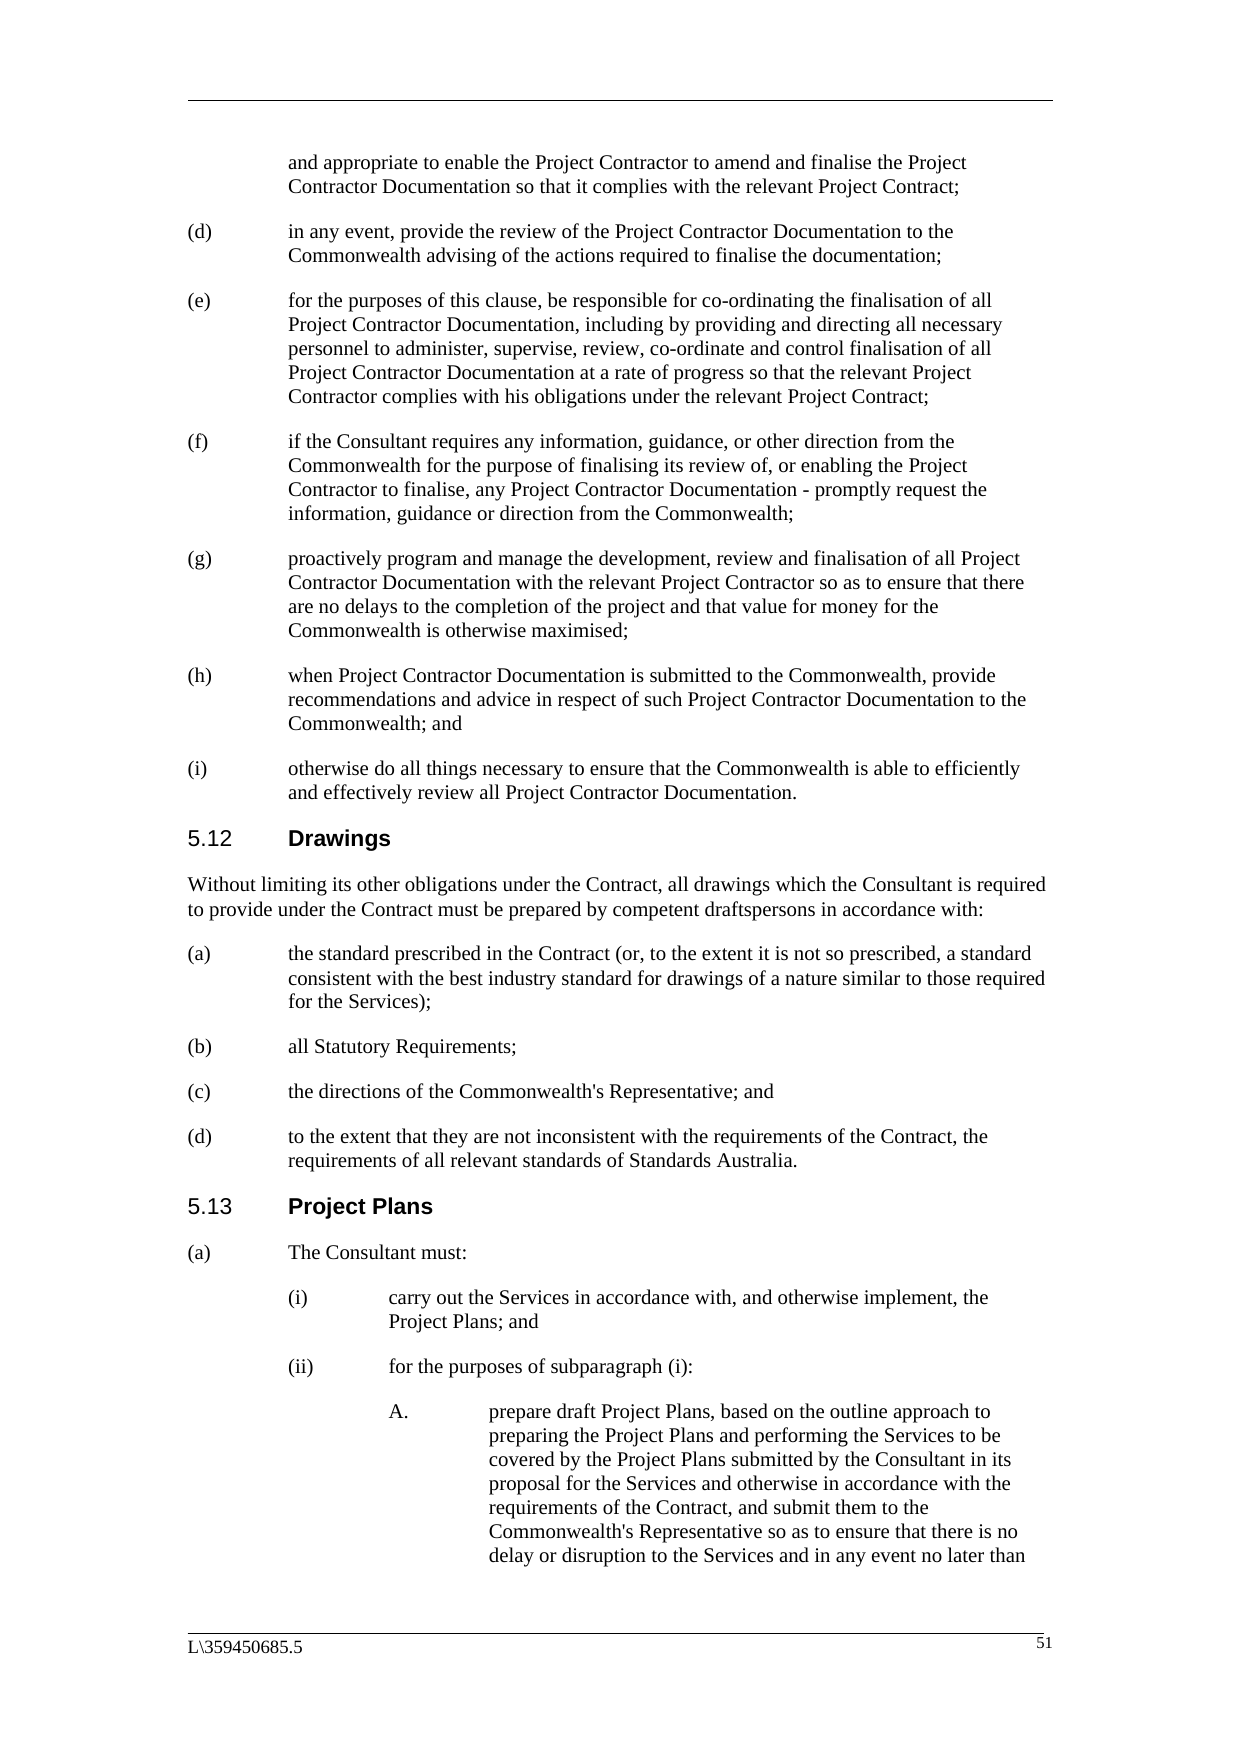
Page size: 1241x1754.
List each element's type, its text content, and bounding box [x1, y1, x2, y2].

subtitle the directions of the Commonwealth's Representative; and [187, 1079, 1053, 1103]
subtitle when Project Contractor Documentation is submitted to the Commonwealth, provide recommendations and advice in respect of such Project Contractor Documentation to the Commonwealth; and [187, 663, 1053, 735]
subtitle the standard prescribed in the Contract (or, to the extent it is not so prescribed, a standard consistent with the best industry standard for drawings of a nature similar to those required for the Services); [187, 941, 1053, 1013]
subtitle proactively program and manage the development, review and finalisation of all Project Contractor Documentation with the relevant Project Contractor so as to ensure that there are no delays to the completion of the project and that value for money for the Commonwealth is otherwise maximised; [187, 546, 1053, 642]
subtitle for the purposes of this clause, be responsible for co-ordinating the finalisation of all Project Contractor Documentation, including by providing and directing all necessary personnel to administer, supervise, review, co-ordinate and control finalisation of all Project Contractor Documentation at a rate of progress so that the relevant Project Contractor complies with his obligations under the relevant Project Contract; [187, 288, 1053, 408]
subtitle to the extent that they are not inconsistent with the requirements of the Contract, the requirements of all relevant standards of Standards Australia. [187, 1124, 1053, 1172]
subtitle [187, 150, 1053, 198]
subtitle in any event, provide the review of the Project Contractor Documentation to the Commonwealth advising of the actions required to finalise the documentation; [187, 219, 1053, 267]
subtitle The Consultant must: [187, 1240, 1053, 1264]
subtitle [388, 1399, 1053, 1567]
subtitle Drawings [187, 825, 1053, 852]
subtitle for the purposes of subparagraph (i): [288, 1354, 1053, 1378]
subtitle carry out the Services in accordance with, and otherwise implement, the Project Plans; and [288, 1285, 1053, 1333]
subtitle if the Consultant requires any information, guidance, or other direction from the Commonwealth for the purpose of finalising its review of, or enabling the Project Contractor to finalise, any Project Contractor Documentation - promptly request the information, guidance or direction from the Commonwealth; [187, 429, 1053, 525]
subtitle all Statutory Requirements; [187, 1034, 1053, 1058]
text Without limiting its other obligations under the Contract, all drawings which the Consultant is required to provide under the Contract must be prepared by competent draftspersons in accordance with: [187, 872, 1053, 921]
subtitle otherwise do all things necessary to ensure that the Commonwealth is able to efficiently and effectively review all Project Contractor Documentation. [187, 756, 1053, 804]
subtitle Project Plans [187, 1193, 1053, 1219]
